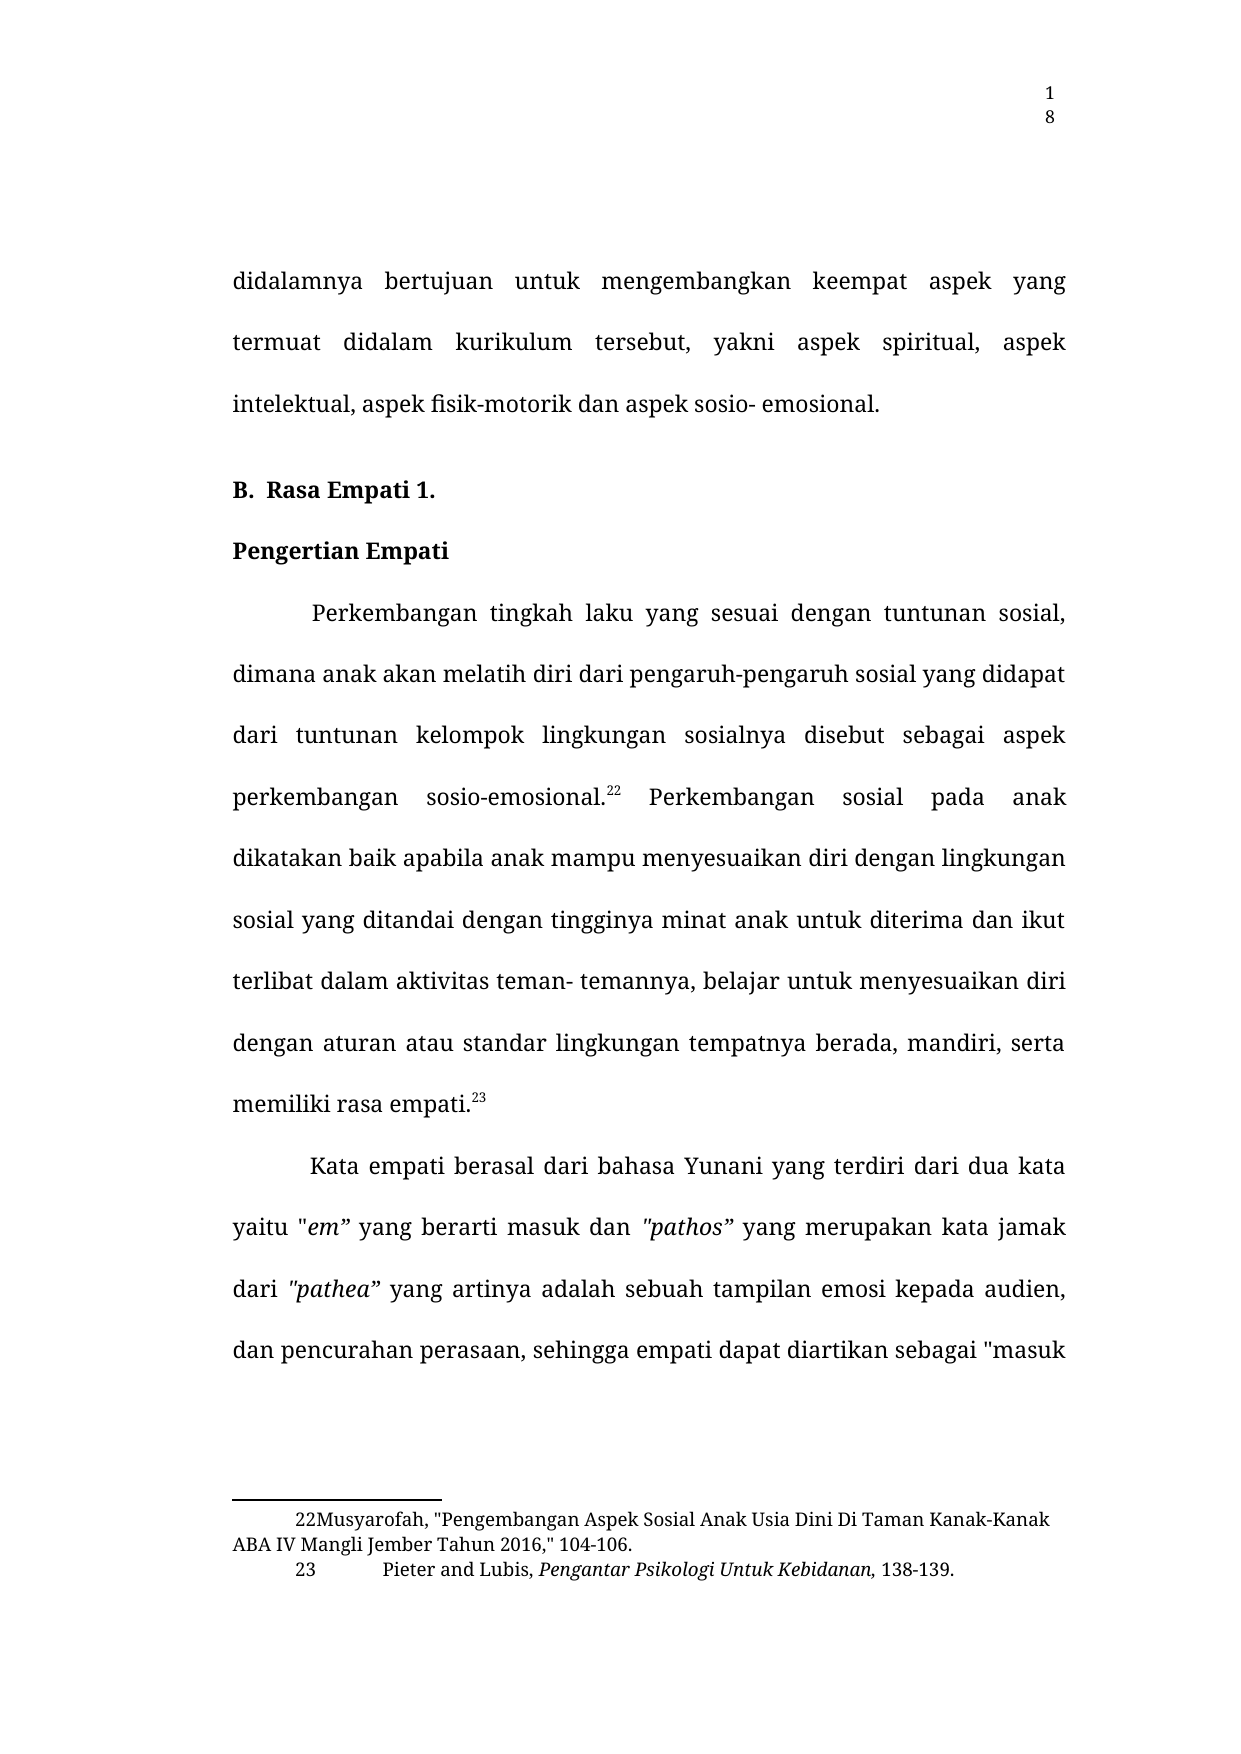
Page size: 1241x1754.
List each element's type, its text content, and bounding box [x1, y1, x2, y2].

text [232, 240, 1067, 424]
subtitle Rasa Empati 1. Pengertian Empati [232, 450, 460, 572]
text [232, 1125, 1067, 1371]
text Perkembangan tingkah laku yang sesuai dengan tuntunan sosial, dimana anak akan melatih diri dari pengaruh-pengaruh sosial yang didapat dari tuntunan kelompok lingkungan sosialnya disebut sebagai aspek perkembangan sosio-emosional. Perkembangan sosial pada anak dikatakan baik apabila anak mampu menyesuaikan diri dengan lingkungan sosial yang ditandai dengan tingginya minat anak untuk diterima dan ikut terlibat dalam aktivitas teman- temannya, belajar untuk menyesuaikan diri dengan aturan atau standar lingkungan tempatnya berada, mandiri, serta memiliki rasa empati. [232, 572, 1067, 1125]
